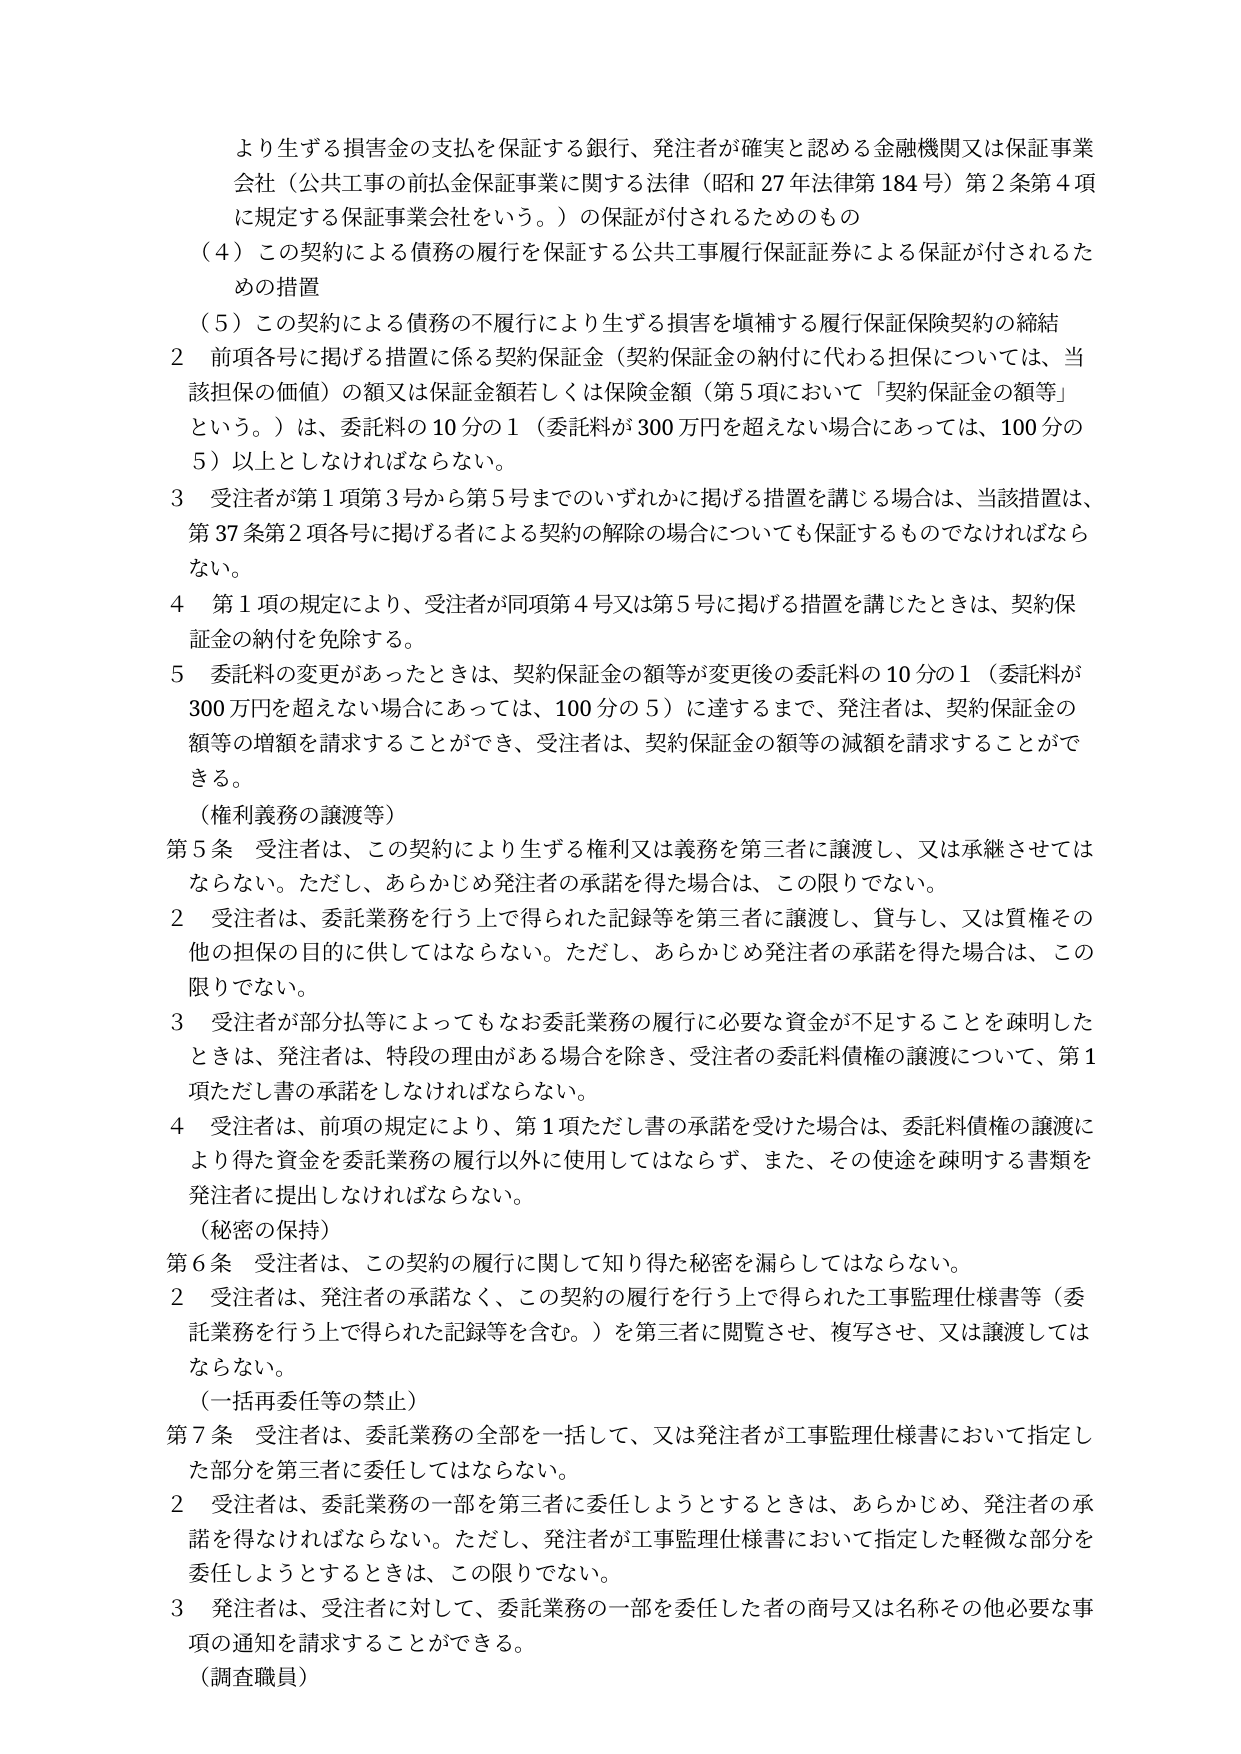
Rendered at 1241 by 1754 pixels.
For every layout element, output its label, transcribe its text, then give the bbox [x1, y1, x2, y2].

text ３ 発注者は、受注者に対して、委託業務の一部を委任した者の商号又は名称その他必要な事項の通知を請求することができる。 [167, 1591, 1096, 1657]
text （権利義務の譲渡等） [167, 798, 1096, 829]
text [189, 131, 1096, 232]
text 第７条 受注者は、委託業務の全部を一括して、又は発注者が工事監理仕様書において指定した部分を第三者に委任してはならない。 [167, 1418, 1096, 1484]
text ２ 受注者は、発注者の承諾なく、この契約の履行を行う上で得られた工事監理仕様書等（委託業務を行う上で得られた記録等を含む。）を第三者に閲覧させ、複写させ、又は譲渡してはならない。 [167, 1281, 1096, 1381]
text （４）この契約による債務の履行を保証する公共工事履行保証証券による保証が付されるための措置 [189, 235, 1096, 301]
text ２ 前項各号に掲げる措置に係る契約保証金（契約保証金の納付に代わる担保については、当該担保の価値）の額又は保証金額若しくは保険金額（第５項において「契約保証金の額等」という。）は、委託料の10分の１（委託料が300万円を超えない場合にあっては、100分の５）以上としなければならない。 [167, 341, 1096, 476]
text 第６条 受注者は、この契約の履行に関して知り得た秘密を漏らしてはならない。 [167, 1247, 1096, 1278]
text ３ 受注者が部分払等によってもなお委託業務の履行に必要な資金が不足することを疎明したときは、発注者は、特段の理由がある場合を除き、受注者の委託料債権の譲渡について、第1項ただし書の承諾をしなければならない。 [167, 1005, 1096, 1106]
text （秘密の保持） [167, 1213, 1096, 1244]
text ２ 受注者は、委託業務を行う上で得られた記録等を第三者に譲渡し、貸与し、又は質権その他の担保の目的に供してはならない。ただし、あらかじめ発注者の承諾を得た場合は、この限りでない。 [167, 901, 1096, 1002]
text ４ 第１項の規定により、受注者が同項第４号又は第５号に掲げる措置を講じたときは、契約保証金の納付を免除する。 [167, 588, 1096, 654]
text 第５条 受注者は、この契約により生ずる権利又は義務を第三者に譲渡し、又は承継させてはならない。ただし、あらかじめ発注者の承諾を得た場合は、この限りでない。 [167, 832, 1096, 898]
list （５）この契約による債務の不履行により生ずる損害を塡補する履行保証保険契約の締結 [167, 307, 1096, 338]
text ４ 受注者は、前項の規定により、第1項ただし書の承諾を受けた場合は、委託料債権の譲渡により得た資金を委託業務の履行以外に使用してはならず、また、その使途を疎明する書類を発注者に提出しなければならない。 [167, 1109, 1096, 1209]
text ２ 受注者は、委託業務の一部を第三者に委任しようとするときは、あらかじめ、発注者の承諾を得なければならない。ただし、発注者が工事監理仕様書において指定した軽微な部分を委任しようとするときは、この限りでない。 [167, 1487, 1096, 1588]
text ３ 受注者が第１項第３号から第５号までのいずれかに掲げる措置を講じる場合は、当該措置は、第37条第２項各号に掲げる者による契約の解除の場合についても保証するものでなければならない。 [167, 481, 1096, 582]
text （一括再委任等の禁止） [167, 1384, 1096, 1416]
text ５ 委託料の変更があったときは、契約保証金の額等が変更後の委託料の10分の１（委託料が300万円を超えない場合にあっては、100分の５）に達するまで、発注者は、契約保証金の額等の増額を請求することができ、受注者は、契約保証金の額等の減額を請求することができる。 [167, 657, 1096, 792]
text （調査職員） [167, 1661, 1096, 1692]
